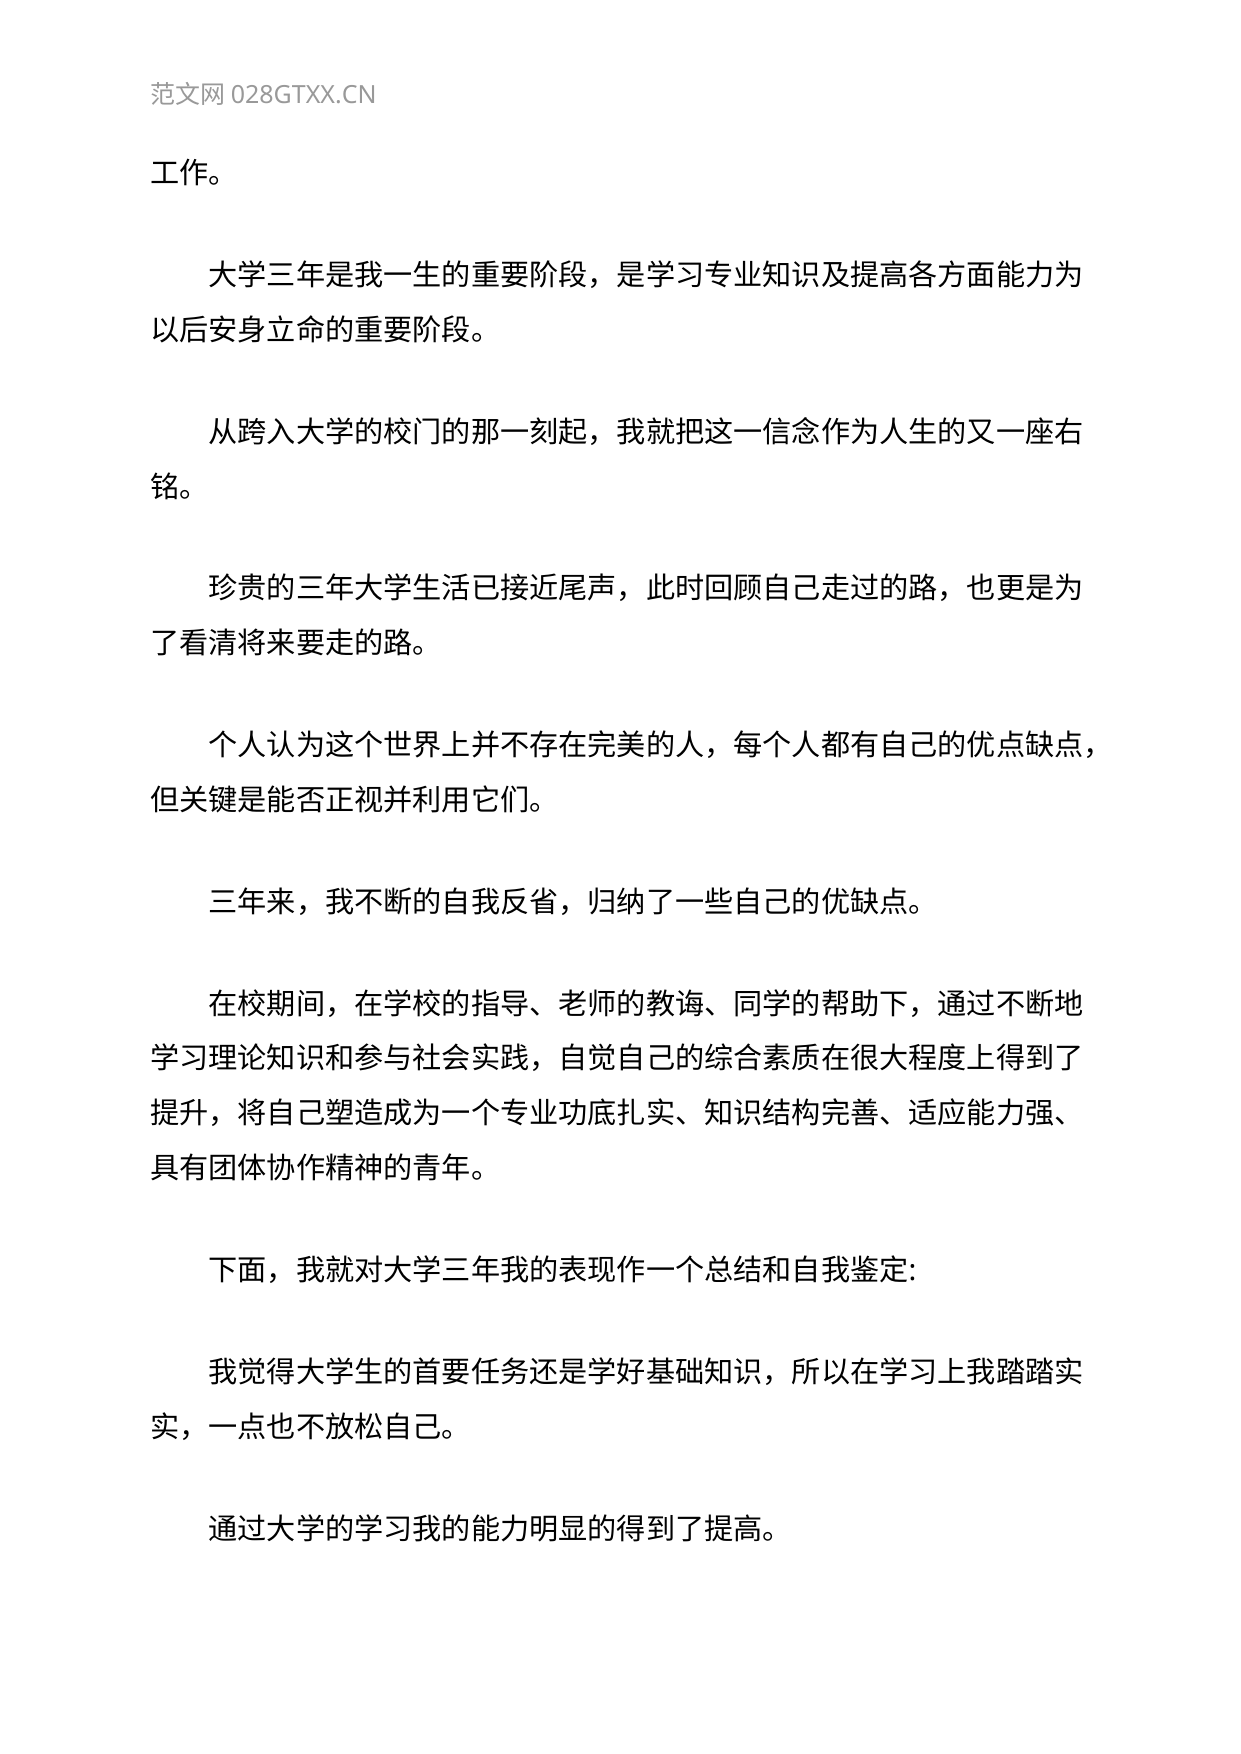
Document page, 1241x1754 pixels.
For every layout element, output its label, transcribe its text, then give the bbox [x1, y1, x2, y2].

text 珍贵的三年大学生活已接近尾声，此时回顾自己走过的路，也更是为了看清将来要走的路。 [150, 565, 1090, 662]
text 大学三年是我一生的重要阶段，是学习专业知识及提高各方面能力为以后安身立命的重要阶段。 [150, 252, 1090, 349]
text 下面，我就对大学三年我的表现作一个总结和自我鉴定: [150, 1247, 1090, 1289]
text 我觉得大学生的首要任务还是学好基础知识，所以在学习上我踏踏实实，一点也不放松自己。 [150, 1349, 1090, 1446]
text 三年来，我不断的自我反省，归纳了一些自己的优缺点。 [150, 878, 1090, 921]
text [150, 150, 1090, 192]
text 从跨入大学的校门的那一刻起，我就把这一信念作为人生的又一座右铭。 [150, 408, 1090, 506]
text 在校期间，在学校的指导、老师的教诲、同学的帮助下，通过不断地学习理论知识和参与社会实践，自觉自己的综合素质在很大程度上得到了提升，将自己塑造成为一个专业功底扎实、知识结构完善、适应能力强、具有团体协作精神的青年。 [150, 980, 1090, 1187]
text 个人认为这个世界上并不存在完美的人，每个人都有自己的优点缺点，但关键是能否正视并利用它们。 [150, 722, 1090, 819]
text 通过大学的学习我的能力明显的得到了提高。 [150, 1505, 1090, 1548]
